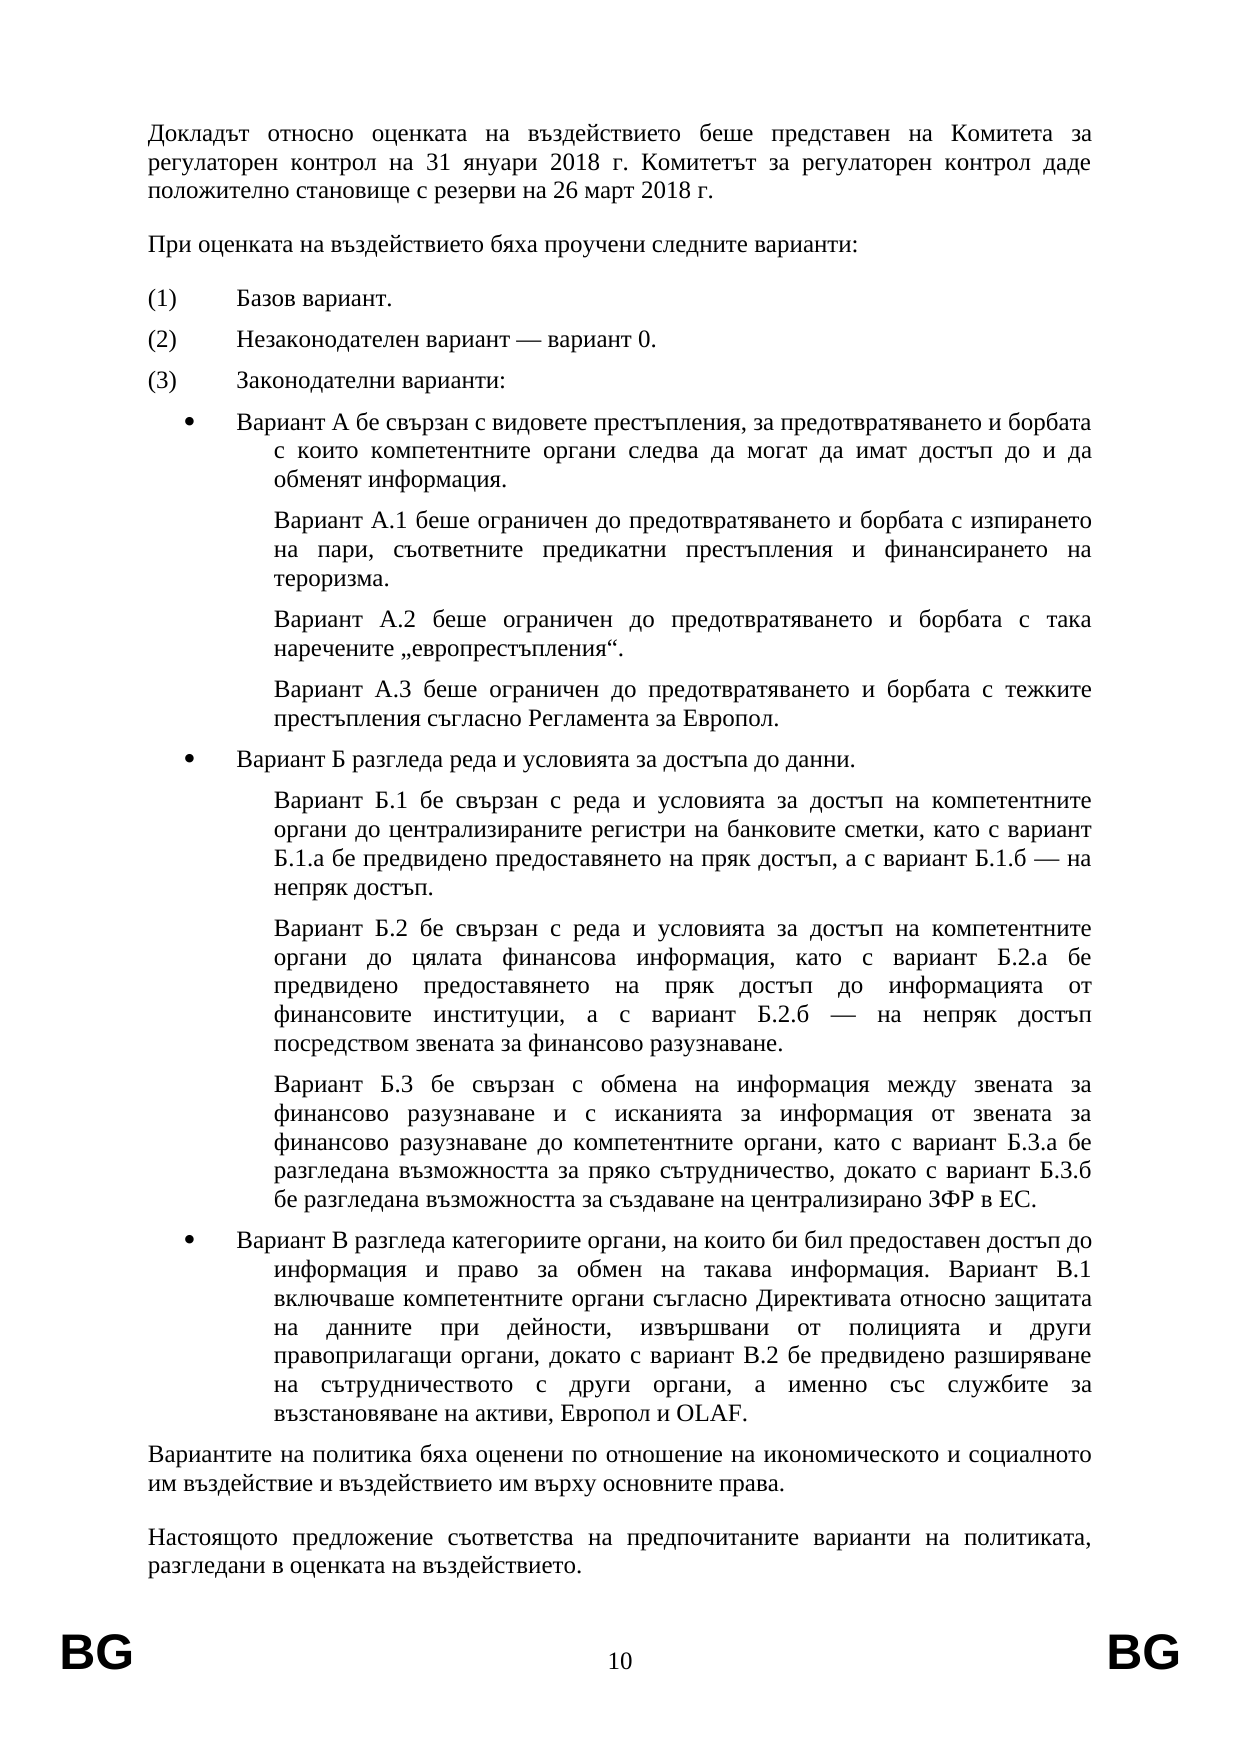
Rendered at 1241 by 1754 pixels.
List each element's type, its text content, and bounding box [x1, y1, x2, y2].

text Настоящото предложение съответства на предпочитаните варианти на политиката, разгледани в оценката на въздействието. [148, 1522, 1093, 1579]
text Вариант Б разгледа реда и условията за достъпа до данни. [185, 744, 1093, 773]
text Вариант Б.3 бе свързан с обмена на информация между звената за финансово разузнаване и с исканията за информация от звената за финансово разузнаване до компетентните органи, като с вариант Б.3.a бе разгледана възможността за пряко сътрудничество, докато с вариант Б.3.б бе разгледана възможността за създаване на централизирано ЗФР в ЕС. [274, 1069, 1093, 1213]
text Докладът относно оценката на въздействието беше представен на Комитета за регулаторен контрол на 31 януари 2018 г. Комитетът за регулаторен контрол даде положително становище с резерви на 26 март 2018 г. [148, 118, 1093, 204]
text Вариантите на политика бяха оценени по отношение на икономическото и социалното им въздействие и въздействието им върху основните права. [148, 1439, 1093, 1497]
text При оценката на въздействието бяха проучени следните варианти: [148, 229, 1093, 258]
text Вариант Б.2 бе свързан с реда и условията за достъп на компетентните органи до цялата финансова информация, като с вариант Б.2.a бе предвидено предоставянето на пряк достъп до информацията от финансовите институции, а с вариант Б.2.б — на непряк достъп посредством звената за финансово разузнаване. [274, 913, 1093, 1057]
text Вариант А бе свързан с видовете престъпления, за предотвратяването и борбата с които компетентните органи следва да могат да имат достъп до и да обменят информация. [185, 407, 1093, 493]
text Вариант В разгледа категориите органи, на които би бил предоставен достъп до информация и право за обмен на такава информация. Вариант В.1 включваше компетентните органи съгласно Директивата относно защитата на данните при дейности, извършвани от полицията и други правоприлагащи органи, докато с вариант В.2 бе предвидено разширяване на сътрудничеството с други органи, а именно със службите за възстановяване на активи, Европол и OLAF. [185, 1226, 1093, 1427]
text Незаконодателен вариант — вариант 0. [148, 324, 1093, 353]
text Вариант А.2 беше ограничен до предотвратяването и борбата с така наречените „европрестъпления“. [274, 604, 1093, 662]
list Базов вариант. [148, 283, 1093, 312]
text Вариант Б.1 бе свързан с реда и условията за достъп на компетентните органи до централизираните регистри на банковите сметки, като с вариант Б.1.a бе предвидено предоставянето на пряк достъп, а с вариант Б.1.б — на непряк достъп. [274, 786, 1093, 901]
text Законодателни варианти: [148, 366, 1093, 394]
text Вариант А.1 беше ограничен до предотвратяването и борбата с изпирането на пари, съответните предикатни престъпления и финансирането на тероризма. [274, 506, 1093, 592]
text Вариант А.3 беше ограничен до предотвратяването и борбата с тежките престъпления съгласно Регламента за Европол. [274, 674, 1093, 732]
